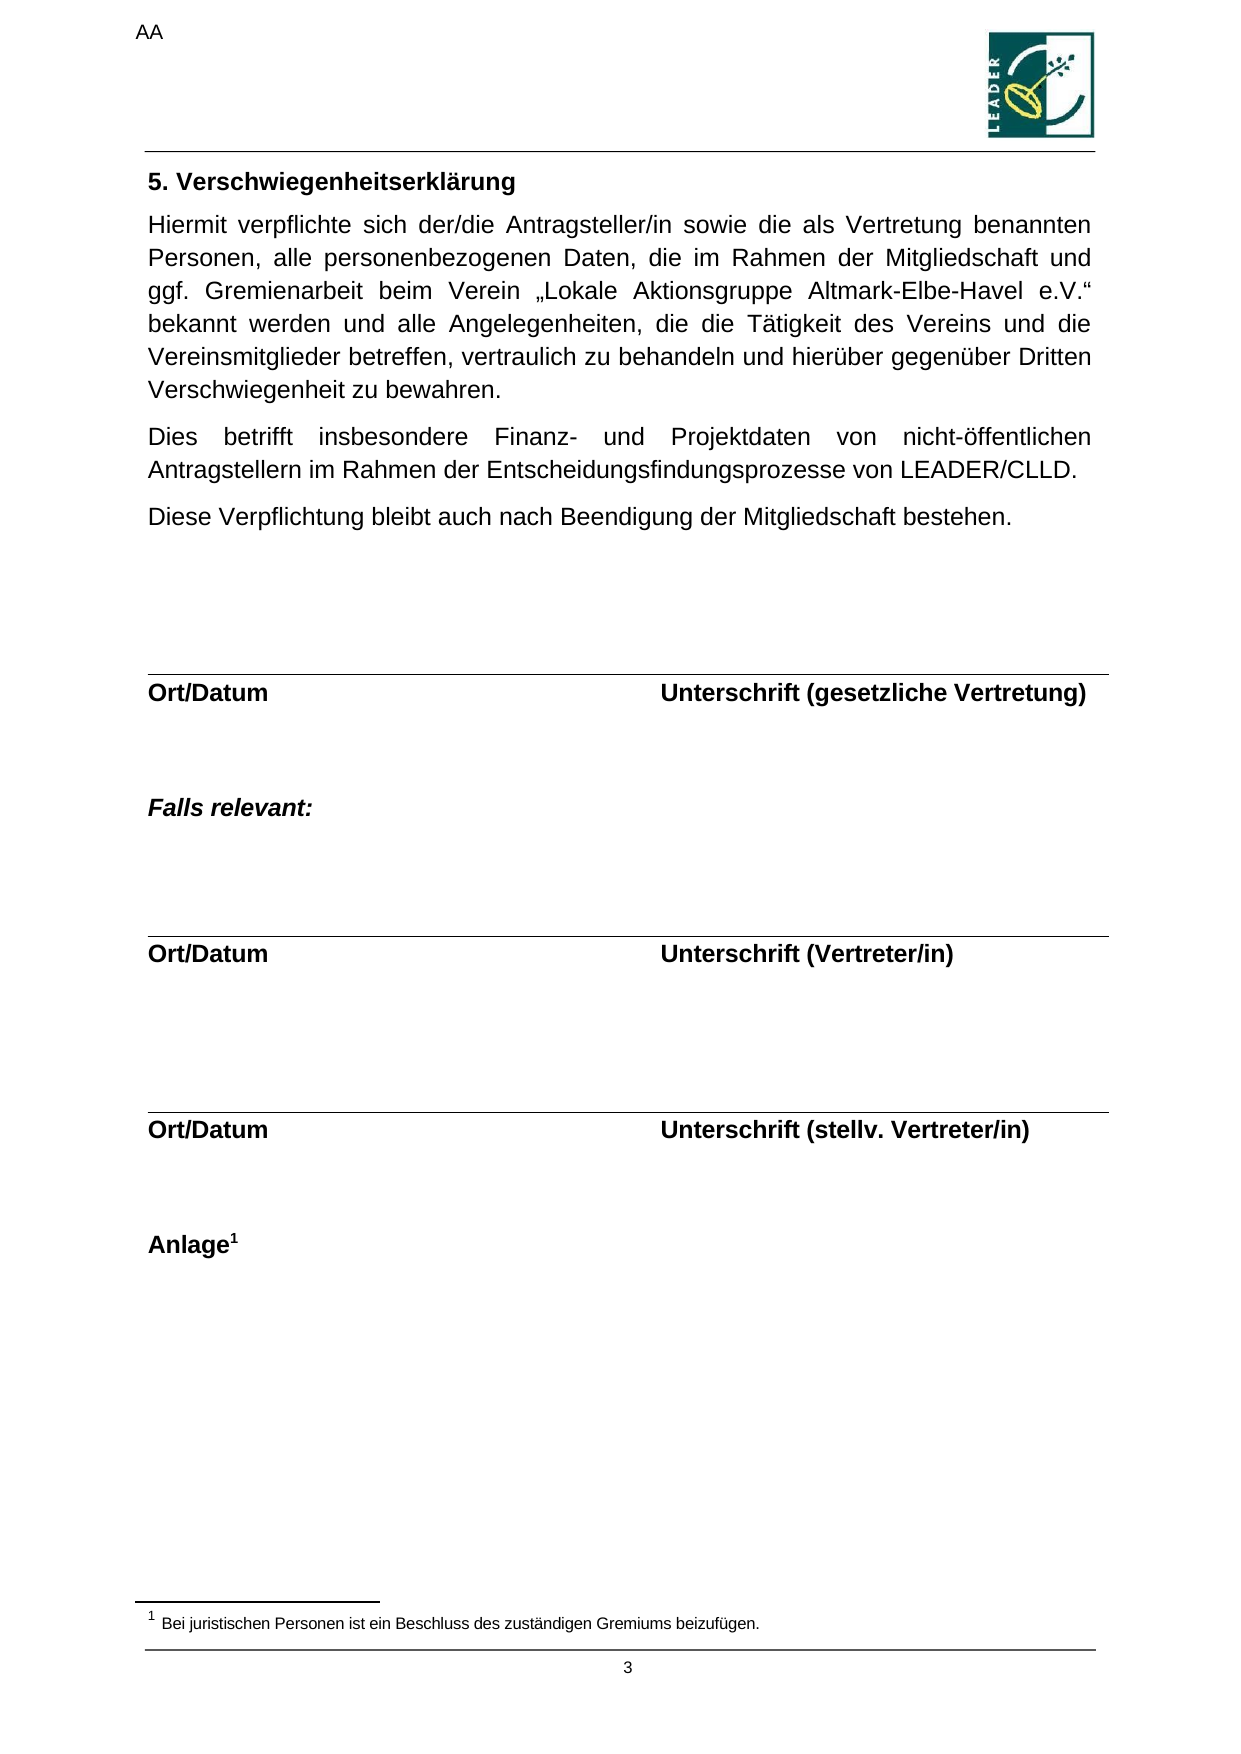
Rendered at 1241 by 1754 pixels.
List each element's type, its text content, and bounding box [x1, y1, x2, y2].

text Ort/Datum Unterschrift (stellv. Vertreter/in) [148, 1113, 1109, 1144]
list Verschwiegenheitserklärung [148, 167, 1109, 195]
text Anlage [148, 1230, 1109, 1259]
text Falls relevant: [148, 792, 1109, 821]
picture [984, 29, 1096, 141]
text Ort/Datum Unterschrift (Vertreter/in) [148, 937, 1109, 968]
text Dies betrifft insbesondere Finanz- und Projektdaten von nicht-öffentlichen Antragstellern im Rahmen der Entscheidungsfindungsprozesse von LEADER/CLLD. [148, 422, 1093, 484]
text Diese Verpflichtung bleibt auch nach Beendigung der Mitgliedschaft bestehen. [148, 502, 1093, 531]
text Ort/Datum Unterschrift (gesetzliche Vertretung) [148, 675, 1109, 706]
text Hiermit verpflichte sich der/die Antragsteller/in sowie die als Vertretung benannten Personen, alle personenbezogenen Daten, die im Rahmen der Mitgliedschaft und ggf. Gremienarbeit beim Verein „Lokale Aktionsgruppe Altmark-Elbe-Havel e.V.“ bekannt werden und alle Angelegenheiten, die die Tätigkeit des Vereins und die Vereinsmitglieder betreffen, vertraulich zu behandeln und hierüber gegenüber Dritten Verschwiegenheit zu bewahren. [148, 210, 1093, 403]
